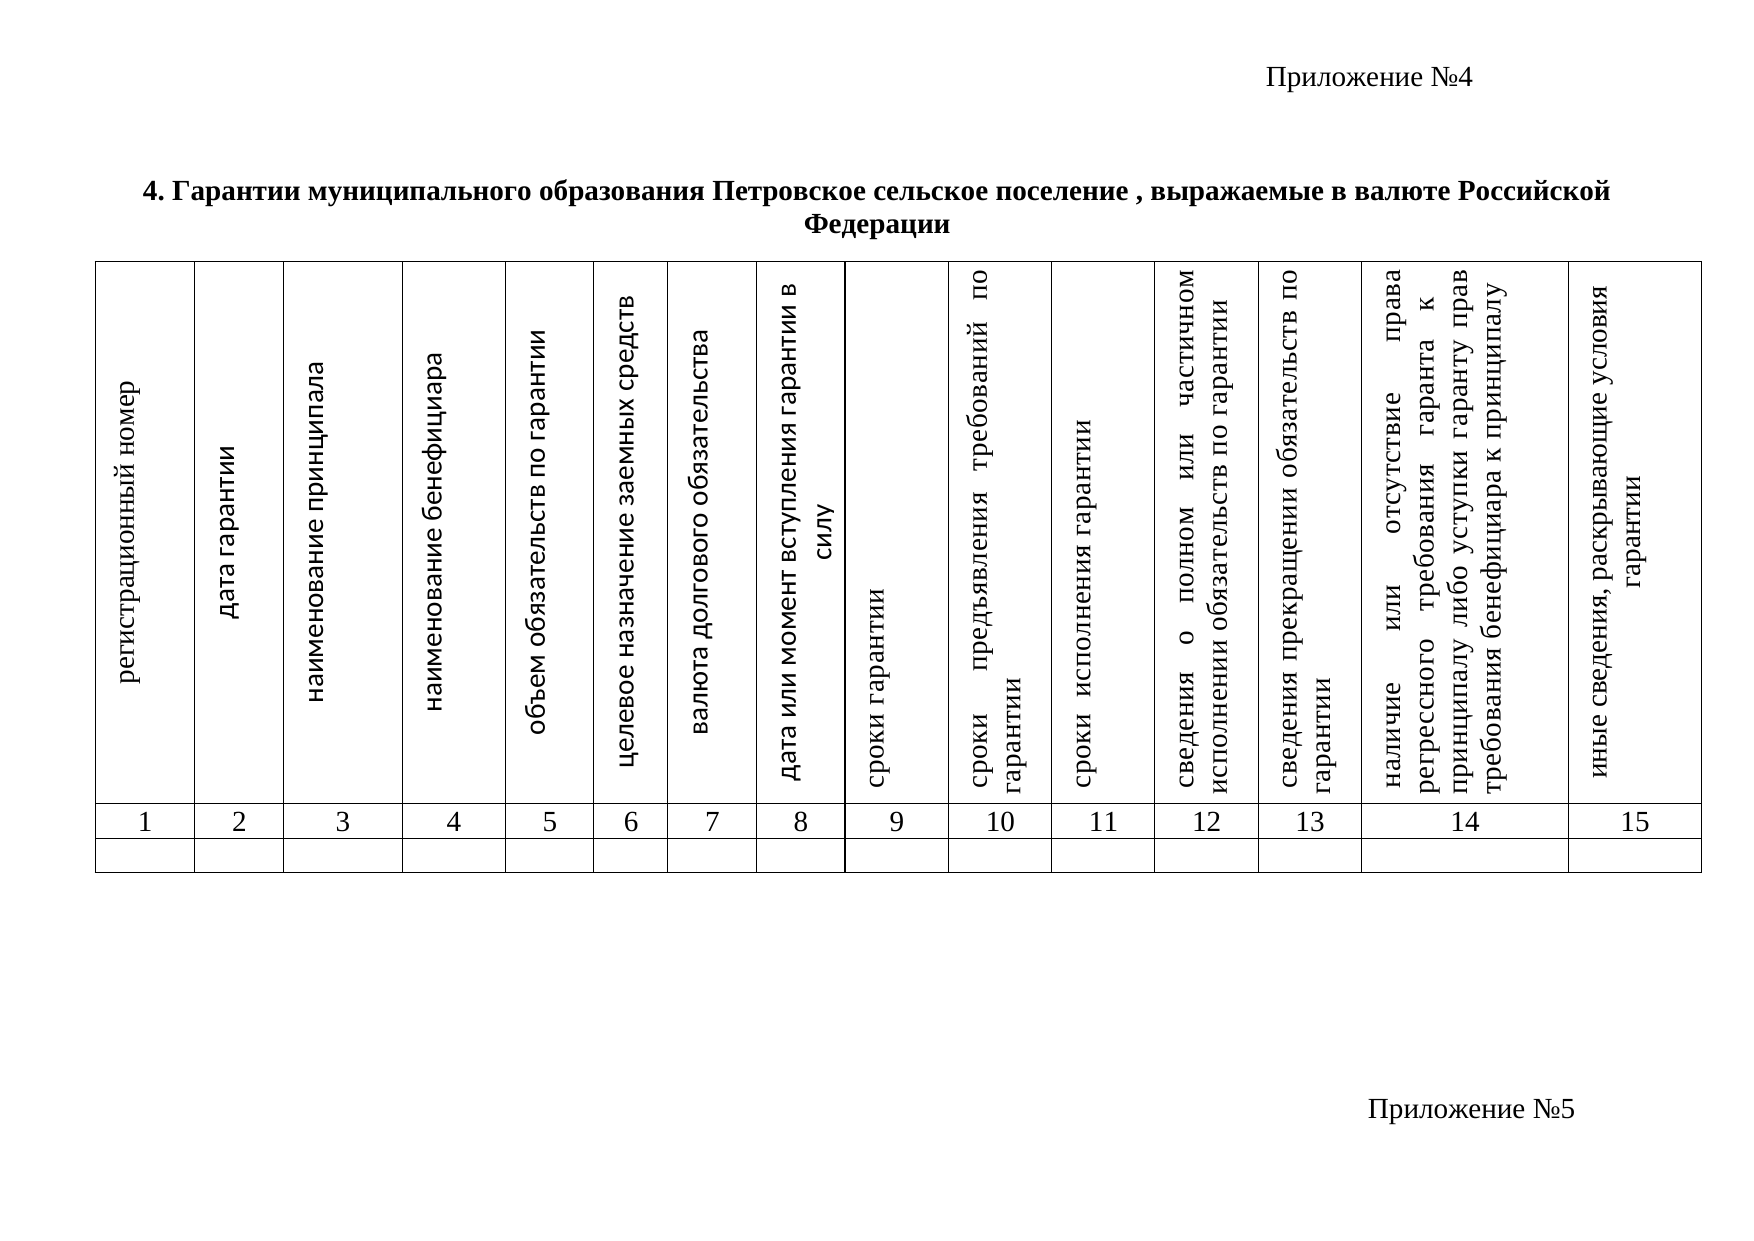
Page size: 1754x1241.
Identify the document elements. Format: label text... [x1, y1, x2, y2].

table_cell 15 [1569, 804, 1701, 838]
table_header регистрационный номер [96, 262, 194, 803]
table_cell 1 [96, 804, 194, 838]
table_header наличие или отсутствие права регрессного требования гаранта к принципалу либо уступки гаранту прав требования бенефициара к принципалу [1362, 262, 1568, 803]
table_header объем обязательств по гарантии [506, 262, 593, 803]
table_cell [757, 839, 844, 872]
table_cell 8 [757, 804, 844, 838]
table_cell 12 [1155, 804, 1258, 838]
table_header сведения прекращении обязательств по гарантии [1259, 262, 1361, 803]
table_cell 4 [403, 804, 505, 838]
table_cell [1155, 839, 1258, 872]
table_cell [96, 839, 194, 872]
table_header наименование бенефициара [403, 262, 505, 803]
table_header дата или момент вступления гарантии в силу [757, 262, 844, 803]
table_header дата гарантии [195, 262, 283, 803]
table_cell [1052, 839, 1154, 872]
table_cell [949, 839, 1051, 872]
table_header сроки гарантии [846, 262, 948, 803]
text Приложение №5 [106, 1091, 1648, 1124]
table_cell 9 [846, 804, 948, 838]
table_header иные сведения, раскрывающие условия гарантии [1569, 262, 1701, 803]
table_header валюта долгового обязательства [668, 262, 756, 803]
table_cell [1362, 839, 1568, 872]
table_cell [668, 839, 756, 872]
table_cell 3 [284, 804, 402, 838]
table_cell [195, 839, 283, 872]
table_header сроки исполнения гарантии [1052, 262, 1154, 803]
table_cell [846, 839, 948, 872]
table_cell [506, 839, 593, 872]
table_cell 6 [594, 804, 667, 838]
table_cell 10 [949, 804, 1051, 838]
table_cell [594, 839, 667, 872]
table_cell [1259, 839, 1361, 872]
table_cell 2 [195, 804, 283, 838]
table_cell [284, 839, 402, 872]
table_cell 7 [668, 804, 756, 838]
table_cell 5 [506, 804, 593, 838]
table_cell 11 [1052, 804, 1154, 838]
table_cell 13 [1259, 804, 1361, 838]
table_header сведения о полном или частичном исполнении обязательств по гарантии [1155, 262, 1258, 803]
table_cell [1569, 839, 1701, 872]
table_header целевое назначение заемных средств [594, 262, 667, 803]
table_header сроки предъявления требований по гарантии [949, 262, 1051, 803]
text 4. Гарантии муниципального образования Петровское сельское поселение , выражаемые в валюте Российской Федерации [106, 173, 1648, 240]
text Приложение №4 [106, 59, 1648, 93]
table_cell [403, 839, 505, 872]
table_cell 14 [1362, 804, 1568, 838]
table_header наименование принципала [284, 262, 402, 803]
